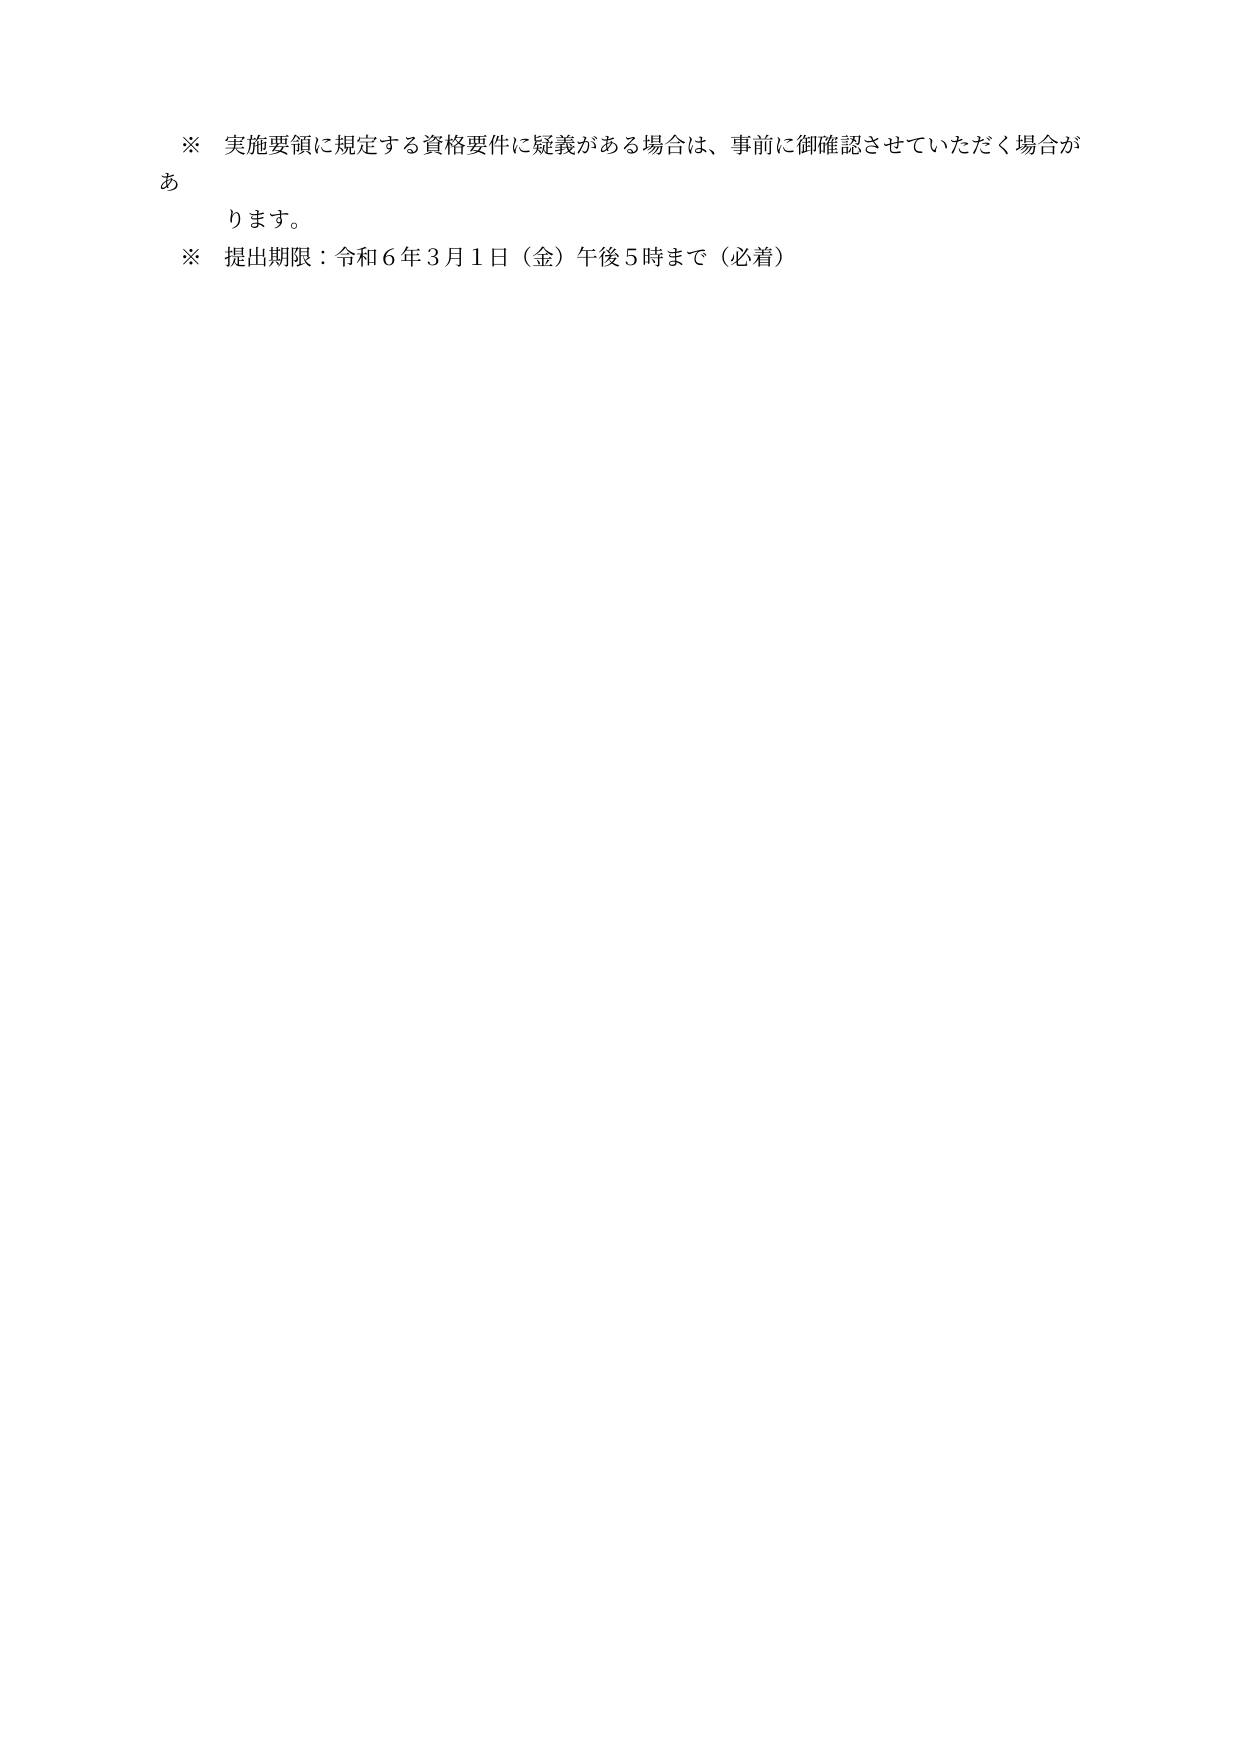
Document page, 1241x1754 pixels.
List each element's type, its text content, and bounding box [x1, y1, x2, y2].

text ※ 提出期限：令和６年３月１日（金）午後５時まで（必着） [158, 237, 1082, 274]
text ります。 [158, 200, 1082, 237]
text ※ 実施要領に規定する資格要件に疑義がある場合は、事前に御確認させていただく場合があ [158, 126, 1082, 200]
